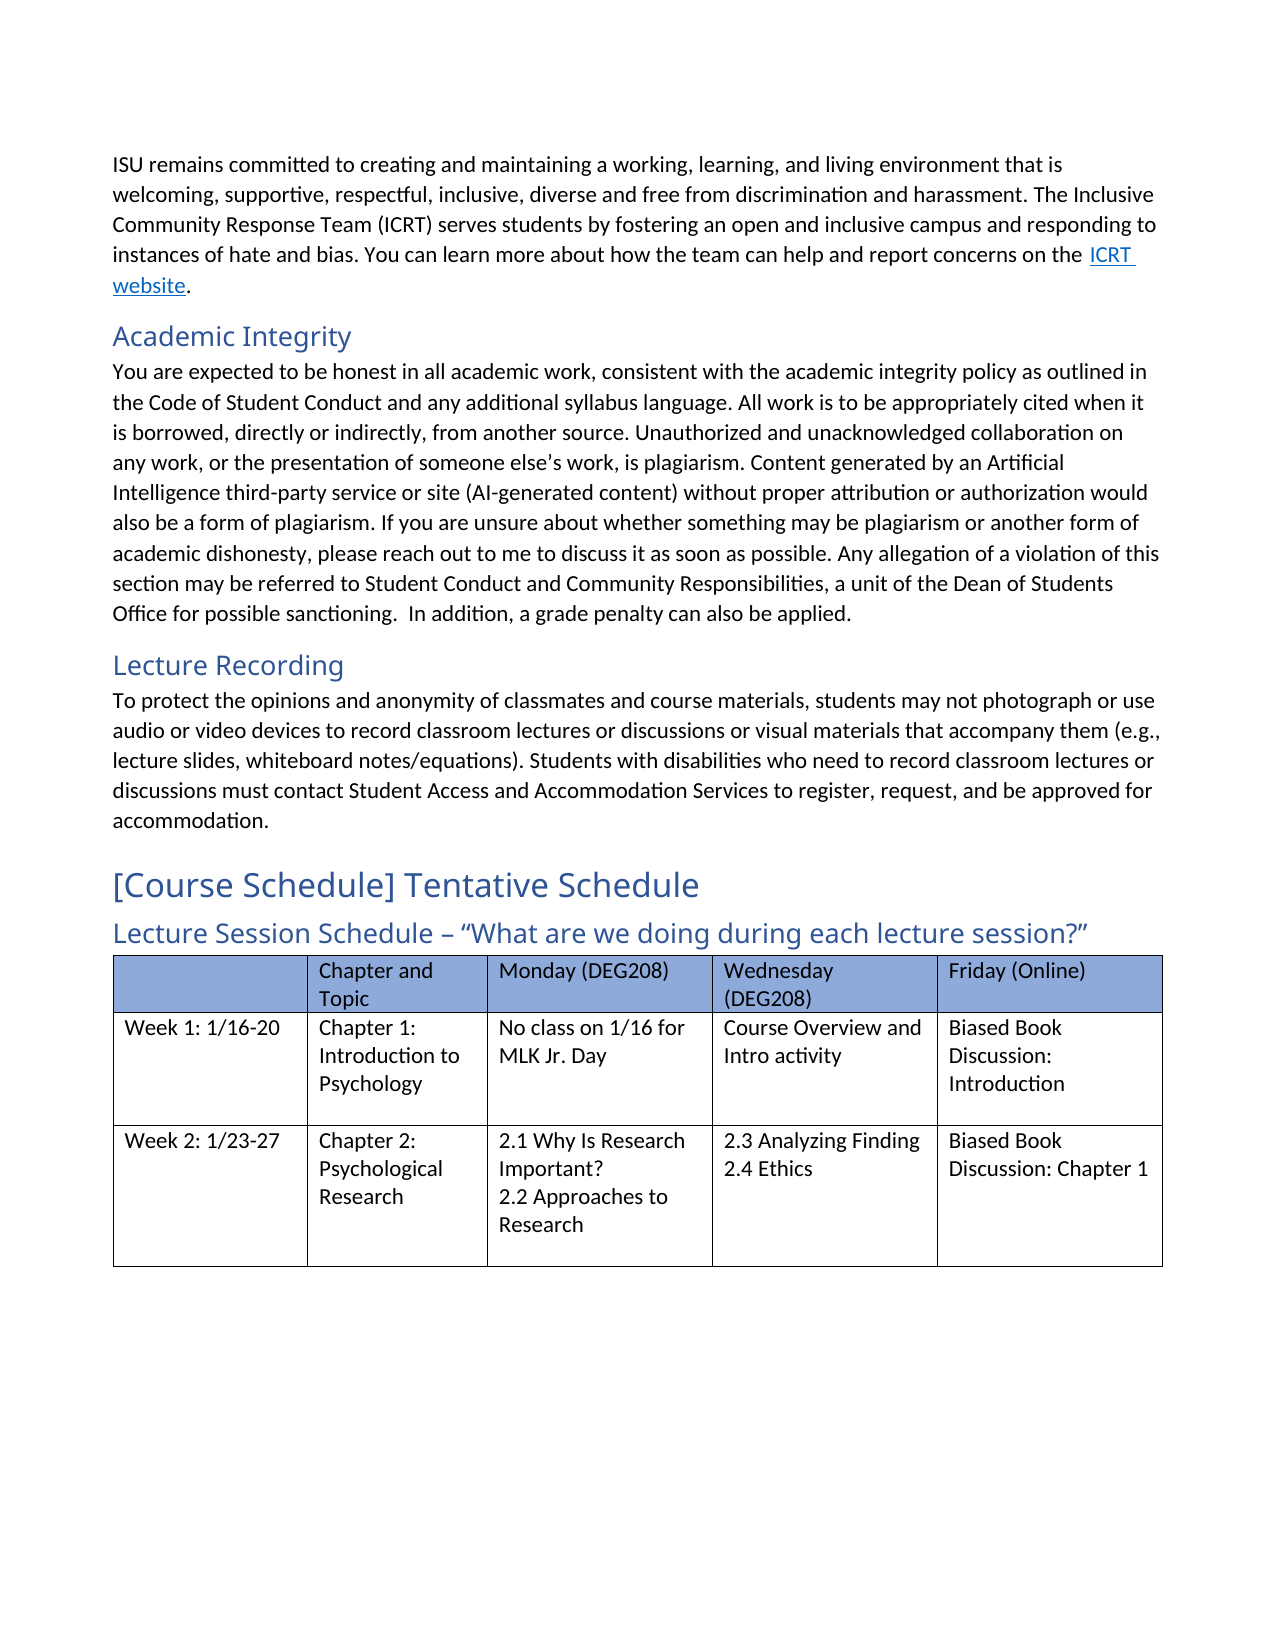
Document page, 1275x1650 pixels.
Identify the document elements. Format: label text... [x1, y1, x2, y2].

table_cell No class on 1/16 for MLK Jr. Day [488, 1013, 712, 1125]
table_cell Biased Book Discussion: Introduction [938, 1013, 1162, 1125]
table_cell Week 1: 1/16-20 [114, 1013, 307, 1125]
text ISU remains committed to creating and maintaining a working, learning, and living environment that is welcoming, supportive, respectful, inclusive, diverse and free from discrimination and harassment. The Inclusive Community Response Team (ICRT) serves students by fostering an open and inclusive campus and responding to instances of hate and bias. You can learn more about how the team can help and report concerns on the ICRT website. [112, 150, 1162, 299]
table_header Chapter and Topic [308, 956, 487, 1012]
table_cell Week 2: 1/23-27 [114, 1126, 307, 1266]
table_header Monday (DEG208) [488, 956, 712, 1012]
table_cell Chapter 2: Psychological Research [308, 1126, 487, 1266]
table_cell Biased Book Discussion: Chapter 1 [938, 1126, 1162, 1266]
table_header [114, 956, 307, 1012]
subtitle Lecture Session Schedule – “What are we doing during each lecture session?” [112, 915, 1162, 952]
subtitle [Course Schedule] Tentative Schedule [112, 862, 1162, 907]
table_header Wednesday (DEG208) [713, 956, 937, 1012]
table_cell Course Overview and Intro activity [713, 1013, 937, 1125]
table_cell 2.3 Analyzing Finding 2.4 Ethics [713, 1126, 937, 1266]
table_header Friday (Online) [938, 956, 1162, 1012]
subtitle Lecture Recording [112, 646, 1162, 683]
table_cell Chapter 1: Introduction to Psychology [308, 1013, 487, 1125]
text You are expected to be honest in all academic work, consistent with the academic integrity policy as outlined in the Code of Student Conduct and any additional syllabus language. All work is to be appropriately cited when it is borrowed, directly or indirectly, from another source. Unauthorized and unacknowledged collaboration on any work, or the presentation of someone else’s work, is plagiarism. Content generated by an Artificial Intelligence third-party service or site (AI-generated content) without proper attribution or authorization would also be a form of plagiarism. If you are unsure about whether something may be plagiarism or another form of academic dishonesty, please reach out to me to discuss it as soon as possible. Any allegation of a violation of this section may be referred to Student Conduct and Community Responsibilities, a unit of the Dean of Students Office for possible sanctioning. In addition, a grade penalty can also be applied. [112, 357, 1162, 627]
text To protect the opinions and anonymity of classmates and course materials, students may not photograph or use audio or video devices to record classroom lectures or discussions or visual materials that accompany them (e.g., lecture slides, whiteboard notes/equations). Students with disabilities who need to record classroom lectures or discussions must contact Student Access and Accommodation Services to register, request, and be approved for accommodation. [112, 686, 1162, 835]
table_cell 2.1 Why Is Research Important? 2.2 Approaches to Research [488, 1126, 712, 1266]
subtitle Academic Integrity [112, 318, 1162, 354]
